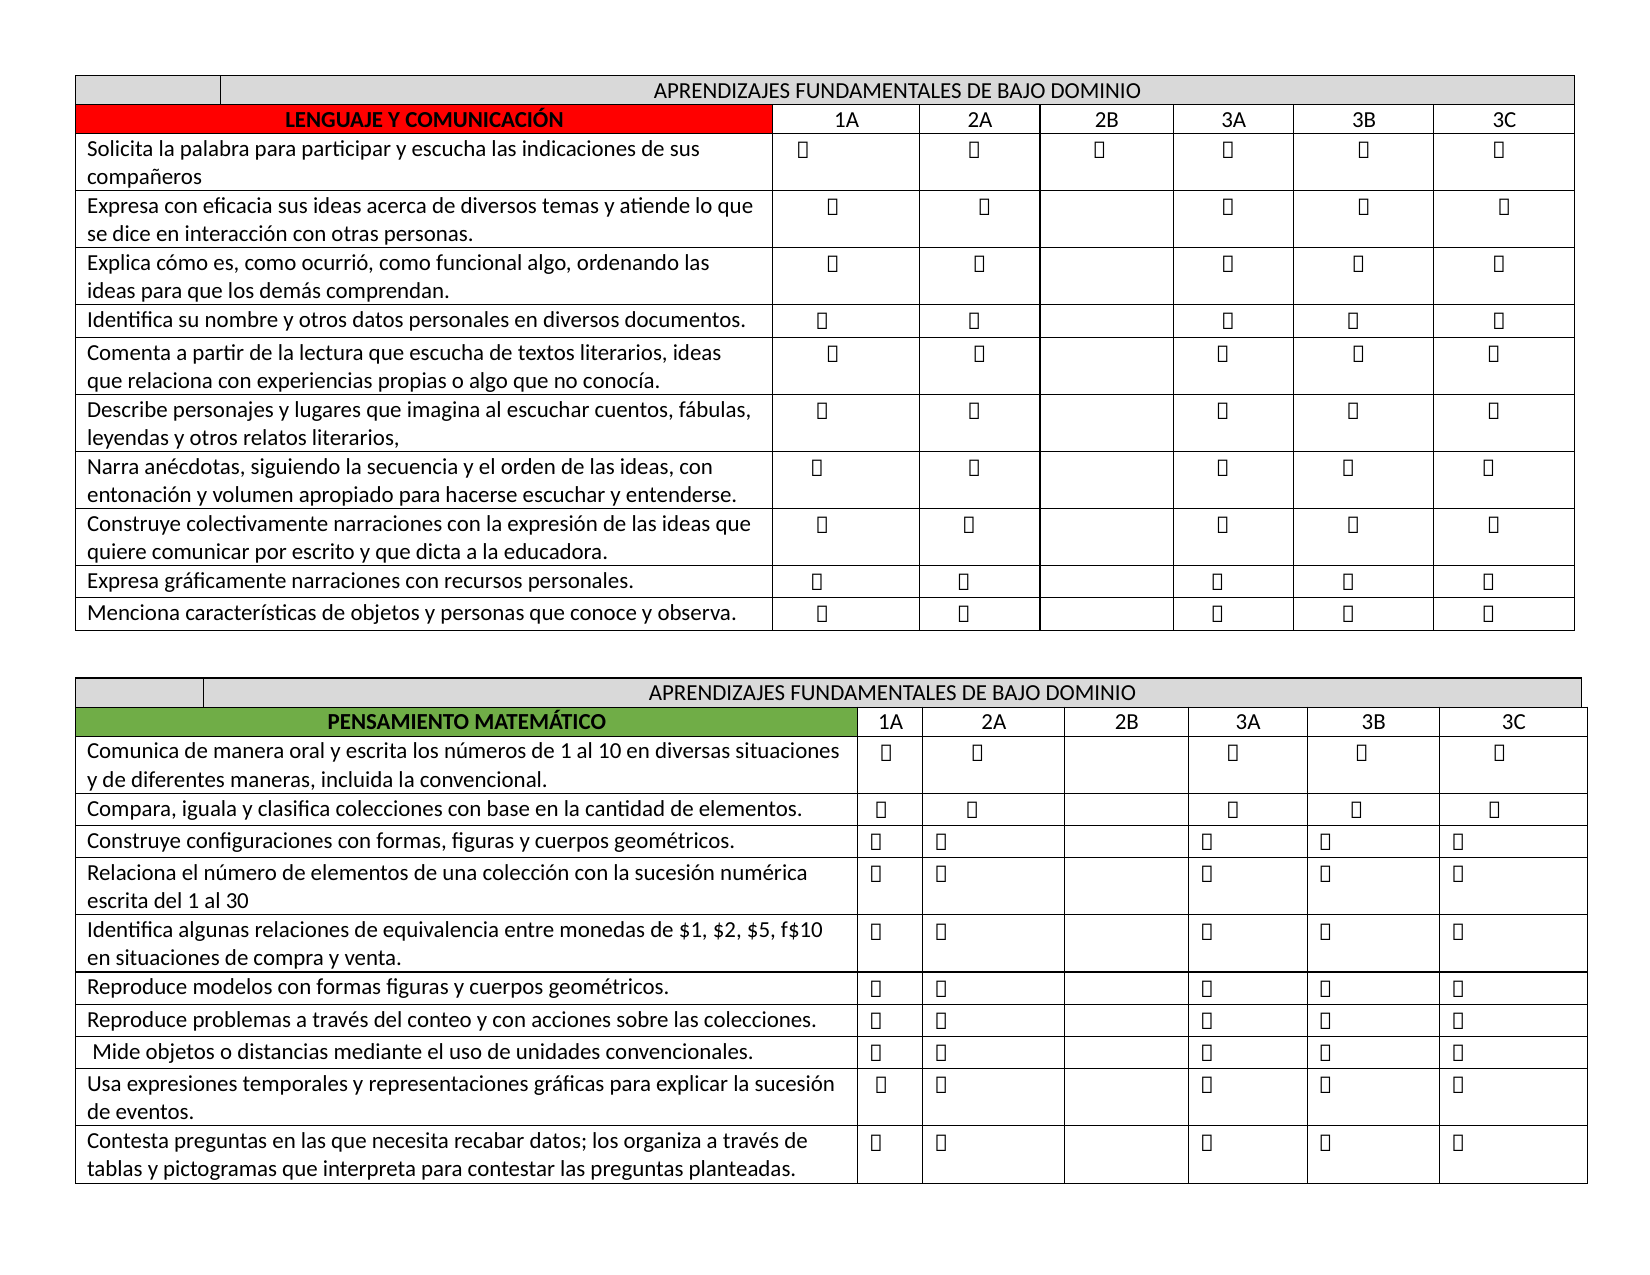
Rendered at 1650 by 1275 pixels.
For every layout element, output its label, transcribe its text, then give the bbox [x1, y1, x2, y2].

table_cell ✅ [1434, 305, 1574, 337]
table_cell [1065, 1069, 1188, 1125]
table_cell Reproduce modelos con formas figuras y cuerpos geométricos. [76, 973, 857, 1004]
table_cell ❌ [1189, 794, 1307, 825]
table_cell Identifica su nombre y otros datos personales en diversos documentos. [76, 305, 772, 337]
table_cell Mide objetos o distancias mediante el uso de unidades convencionales. [76, 1037, 857, 1068]
table_cell ❌ [1308, 826, 1439, 857]
table_cell ❌ [1294, 509, 1433, 565]
table_cell ❌ [923, 858, 1064, 914]
table_cell ➖ [773, 248, 919, 304]
table_cell ✅ [920, 395, 1039, 451]
table_cell ❌ [1189, 858, 1307, 914]
table_cell ❌ [923, 1126, 1064, 1182]
table_cell ✅ [1434, 248, 1574, 304]
table_cell LENGUAJE Y COMUNICACIÓN [76, 105, 772, 133]
table_cell ✅ [1434, 338, 1574, 394]
table_cell 3C [1440, 708, 1587, 736]
table_cell ✅ [1434, 566, 1574, 597]
table_cell ❌ [1440, 858, 1587, 914]
table_cell ❌ [1440, 973, 1587, 1004]
table_cell ❌ [1440, 794, 1587, 825]
table_cell [1041, 452, 1173, 508]
table_cell [1041, 598, 1173, 629]
table_cell [1065, 858, 1188, 914]
table_cell [1041, 248, 1173, 304]
table_cell Usa expresiones temporales y representaciones gráficas para explicar la sucesión de eventos. [76, 1069, 857, 1125]
table_cell Comunica de manera oral y escrita los números de 1 al 10 en diversas situaciones y de diferentes maneras, incluida la convencional. [76, 737, 857, 793]
table_header [76, 76, 220, 104]
table_cell ➖ [1434, 191, 1574, 247]
table_cell ❌ [1308, 1005, 1439, 1036]
table_cell ✅ [1308, 737, 1439, 793]
table_cell ✅ [1440, 1069, 1587, 1125]
table_cell ✅ [1174, 395, 1293, 451]
table_cell Solicita la palabra para participar y escucha las indicaciones de sus compañeros [76, 134, 772, 190]
table_cell ❌ [1189, 973, 1307, 1004]
table_cell ❌ [858, 826, 922, 857]
table_cell ❌ [858, 1037, 922, 1068]
table_cell 3A [1174, 105, 1293, 133]
table_cell ✅ [1189, 737, 1307, 793]
table_cell ❌ [858, 915, 922, 971]
table_cell Explica cómo es, como ocurrió, como funcional algo, ordenando las ideas para que los demás comprendan. [76, 248, 772, 304]
table_cell ➖ [920, 566, 1039, 597]
table_cell ➖ [1294, 566, 1433, 597]
table_header APRENDIZAJES FUNDAMENTALES DE BAJO DOMINIO [204, 679, 1581, 707]
table_cell ➖ [773, 566, 919, 597]
table_cell [1065, 1037, 1188, 1068]
table_cell [1041, 566, 1173, 597]
table_cell ❌ [858, 794, 922, 825]
table_cell ❌ [858, 1005, 922, 1036]
table_cell [1041, 509, 1173, 565]
table_cell Expresa con eficacia sus ideas acerca de diversos temas y atiende lo que se dice en interacción con otras personas. [76, 191, 772, 247]
table_cell ❌ [1440, 915, 1587, 971]
table_cell 2B [1041, 105, 1173, 133]
table_cell Contesta preguntas en las que necesita recabar datos; los organiza a través de tablas y pictogramas que interpreta para contestar las preguntas planteadas. [76, 1126, 857, 1182]
table_cell Reproduce problemas a través del conteo y con acciones sobre las colecciones. [76, 1005, 857, 1036]
table_cell ➖ [1174, 305, 1293, 337]
table_header [76, 679, 203, 707]
table_cell ✅ [1294, 305, 1433, 337]
table_cell ✅ [920, 305, 1039, 337]
table_cell ❌ [773, 509, 919, 565]
table_cell ❌ [923, 1005, 1064, 1036]
table_cell Identifica algunas relaciones de equivalencia entre monedas de $1, $2, $5, f$10 en situaciones de compra y venta. [76, 915, 857, 971]
table_cell ➖ [920, 452, 1039, 508]
table_cell ❌ [923, 737, 1064, 793]
table_cell ❌ [923, 794, 1064, 825]
table_cell ➖ [1308, 1069, 1439, 1125]
table_cell ➖ [1294, 452, 1433, 508]
table_cell ❌ [858, 1069, 922, 1125]
table_cell [1065, 794, 1188, 825]
table_cell Construye configuraciones con formas, figuras y cuerpos geométricos. [76, 826, 857, 857]
table_header APRENDIZAJES FUNDAMENTALES DE BAJO DOMINIO [221, 76, 1574, 104]
table_cell ❌ [1308, 794, 1439, 825]
table_cell ❌ [923, 1037, 1064, 1068]
table_cell ❌ [923, 915, 1064, 971]
table_cell [1041, 191, 1173, 247]
table_cell PENSAMIENTO MATEMÁTICO [76, 708, 857, 736]
table_cell 3A [1189, 708, 1307, 736]
table_cell ✅ [1294, 338, 1433, 394]
table_cell ❌ [1308, 915, 1439, 971]
table_cell ✅ [773, 452, 919, 508]
table_cell ✅ [1440, 737, 1587, 793]
table_cell ✅ [1434, 395, 1574, 451]
table_cell ✅ [1174, 566, 1293, 597]
table_cell ✅ [1174, 598, 1293, 629]
table_cell ➖ [1294, 248, 1433, 304]
table_cell ❌ [1189, 1005, 1307, 1036]
table_cell ✅ [1434, 452, 1574, 508]
table_cell [1041, 395, 1173, 451]
table_cell ➖ [920, 338, 1039, 394]
table_cell ❌ [773, 134, 919, 190]
table_cell [1041, 305, 1173, 337]
table_cell ❌ [1189, 826, 1307, 857]
table_cell Relaciona el número de elementos de una colección con la sucesión numérica escrita del 1 al 30 [76, 858, 857, 914]
table_cell ✅ [920, 598, 1039, 629]
table_cell [1065, 826, 1188, 857]
table_cell ✅ [1294, 598, 1433, 629]
table_cell ❌ [1440, 1037, 1587, 1068]
table_cell ✅ [773, 598, 919, 629]
table_cell 1A [773, 105, 919, 133]
table_cell ❌ [858, 858, 922, 914]
table_cell ❌ [1189, 1069, 1307, 1125]
table_cell ✅ [773, 395, 919, 451]
table_cell ➖ [1174, 191, 1293, 247]
table_cell 2A [923, 708, 1064, 736]
table_cell ❌ [858, 973, 922, 1004]
table_cell ➖ [1174, 248, 1293, 304]
table_cell [1065, 1005, 1188, 1036]
table_cell Narra anécdotas, siguiendo la secuencia y el orden de las ideas, con entonación y volumen apropiado para hacerse escuchar y entenderse. [76, 452, 772, 508]
table_cell ➖ [920, 191, 1039, 247]
table_cell Compara, iguala y clasifica colecciones con base en la cantidad de elementos. [76, 794, 857, 825]
table_cell 3C [1434, 105, 1574, 133]
table_cell ❌ [1308, 973, 1439, 1004]
table_cell ➖ [1294, 191, 1433, 247]
table_cell ❌ [1189, 1126, 1307, 1182]
table_cell ✅ [1294, 395, 1433, 451]
table_cell [1065, 737, 1188, 793]
table_cell ❌ [858, 1126, 922, 1182]
table_cell ❌ [920, 509, 1039, 565]
table_cell ➖ [773, 191, 919, 247]
table_cell ❌ [858, 737, 922, 793]
table_cell ❌ [923, 973, 1064, 1004]
table_cell ❌ [1308, 858, 1439, 914]
table_cell [1041, 338, 1173, 394]
table_cell ❌ [1440, 1005, 1587, 1036]
table_cell [1065, 915, 1188, 971]
table_cell 2B [1065, 708, 1188, 736]
table_cell ❌ [1189, 1037, 1307, 1068]
table_cell ❌ [1440, 1126, 1587, 1182]
table_cell ❌ [1440, 826, 1587, 857]
table_cell ❌ [920, 134, 1039, 190]
table_cell ❌ [1189, 915, 1307, 971]
table_cell ✅ [773, 305, 919, 337]
table_cell [1065, 973, 1188, 1004]
table_cell ❌ [1308, 1037, 1439, 1068]
table_cell ➖ [920, 248, 1039, 304]
table_cell Expresa gráficamente narraciones con recursos personales. [76, 566, 772, 597]
table_cell 3B [1308, 708, 1439, 736]
table_cell ❌ [1434, 509, 1574, 565]
table_cell ✅ [1294, 134, 1433, 190]
table_cell ❌ [1308, 1126, 1439, 1182]
table_cell 2A [920, 105, 1039, 133]
table_cell ✅ [1434, 134, 1574, 190]
table_cell ✅ [1174, 134, 1293, 190]
table_cell 3B [1294, 105, 1433, 133]
table_cell [1065, 1126, 1188, 1182]
table_cell Describe personajes y lugares que imagina al escuchar cuentos, fábulas, leyendas y otros relatos literarios, [76, 395, 772, 451]
table_cell ✅ [1174, 338, 1293, 394]
table_cell ❌ [1041, 134, 1173, 190]
table_cell ❌ [923, 1069, 1064, 1125]
table_cell ❌ [1174, 509, 1293, 565]
table_cell ❌ [773, 338, 919, 394]
table_cell Menciona características de objetos y personas que conoce y observa. [76, 598, 772, 629]
table_cell ✅ [1174, 452, 1293, 508]
table_cell Construye colectivamente narraciones con la expresión de las ideas que quiere comunicar por escrito y que dicta a la educadora. [76, 509, 772, 565]
table_cell Comenta a partir de la lectura que escucha de textos literarios, ideas que relaciona con experiencias propias o algo que no conocía. [76, 338, 772, 394]
table_cell 1A [858, 708, 922, 736]
table_cell ❌ [923, 826, 1064, 857]
table_cell ✅ [1434, 598, 1574, 629]
